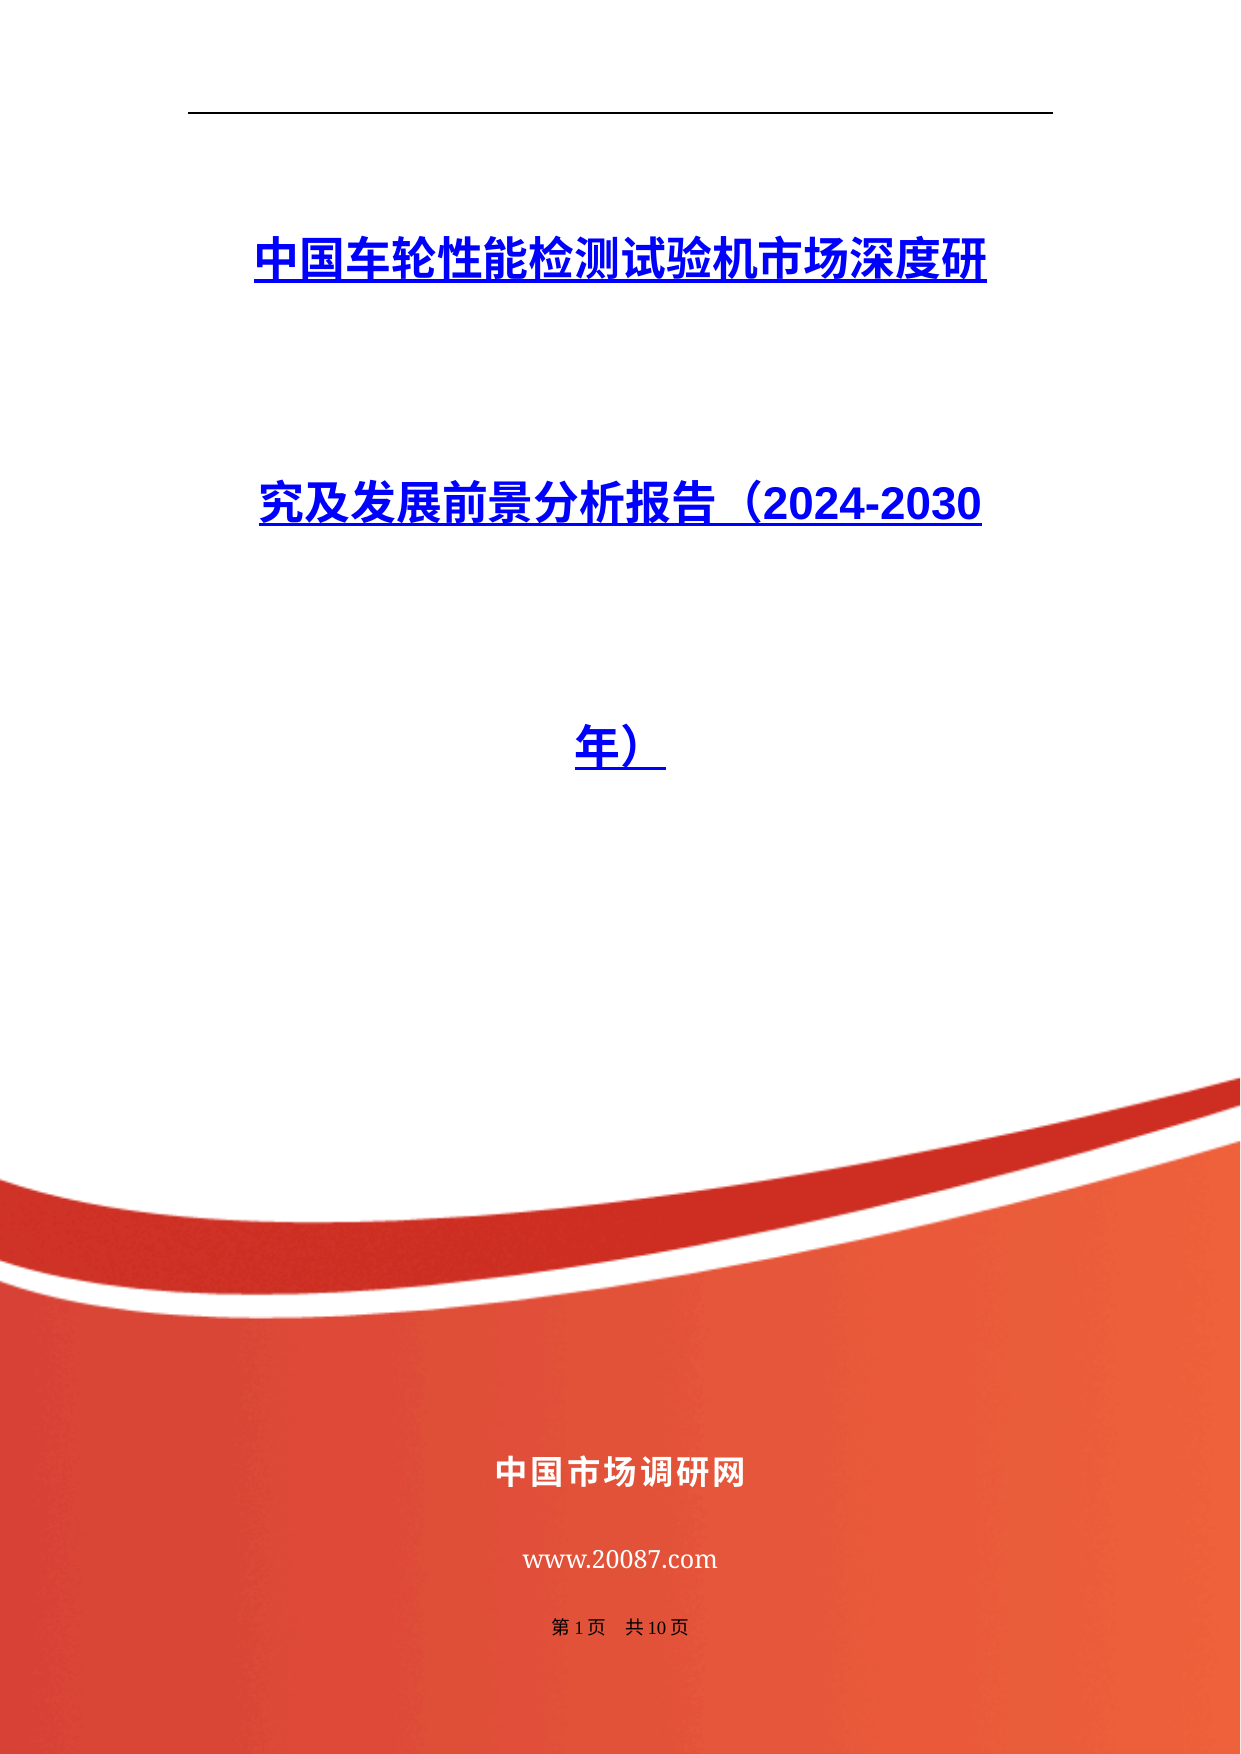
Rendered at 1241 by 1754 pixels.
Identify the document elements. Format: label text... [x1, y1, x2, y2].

table_header 中国车轮性能检测试验机市场深度研究及发展前景分析报告（2024-2030年） [188, 207, 1053, 871]
subtitle 中国市场调研网 [187, 1437, 1053, 1502]
picture [0, 1006, 1241, 1754]
text www.20087.com [187, 1526, 1053, 1591]
